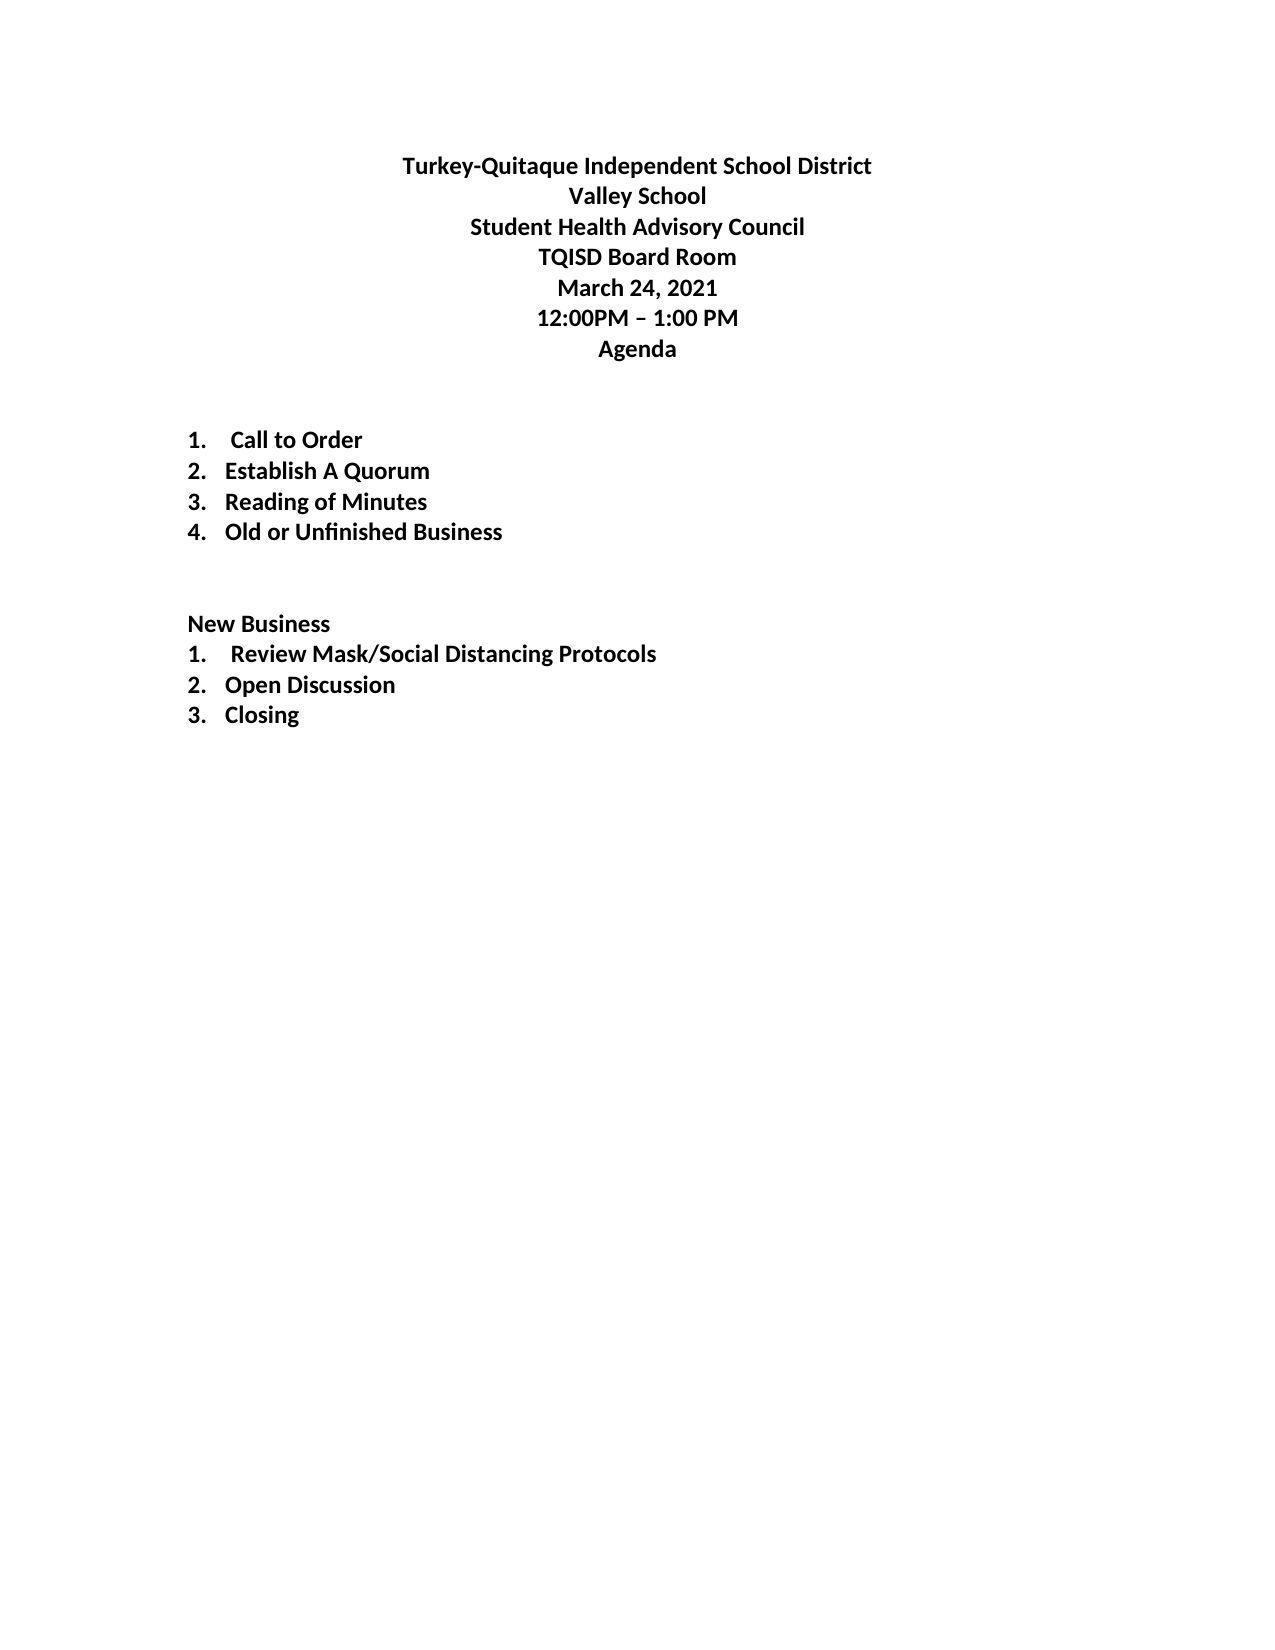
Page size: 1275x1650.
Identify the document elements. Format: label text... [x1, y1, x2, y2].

list Open Discussion [187, 669, 1125, 699]
list Call to Order [187, 425, 1125, 455]
text 12:00PM – 1:00 PM [150, 303, 1125, 333]
text TQISD Board Room [150, 242, 1125, 272]
list Review Mask/Social Distancing Protocols [187, 638, 1125, 669]
text New Business [187, 608, 1125, 638]
text Turkey-Quitaque Independent School District [150, 150, 1125, 181]
text March 24, 2021 [150, 272, 1125, 303]
list Establish A Quorum [187, 455, 1125, 486]
list Closing [187, 699, 1125, 730]
text Valley School [150, 181, 1125, 211]
list Old or Unfinished Business [187, 516, 1125, 547]
list Reading of Minutes [187, 486, 1125, 516]
text Agenda [150, 333, 1125, 364]
text Student Health Advisory Council [150, 211, 1125, 242]
